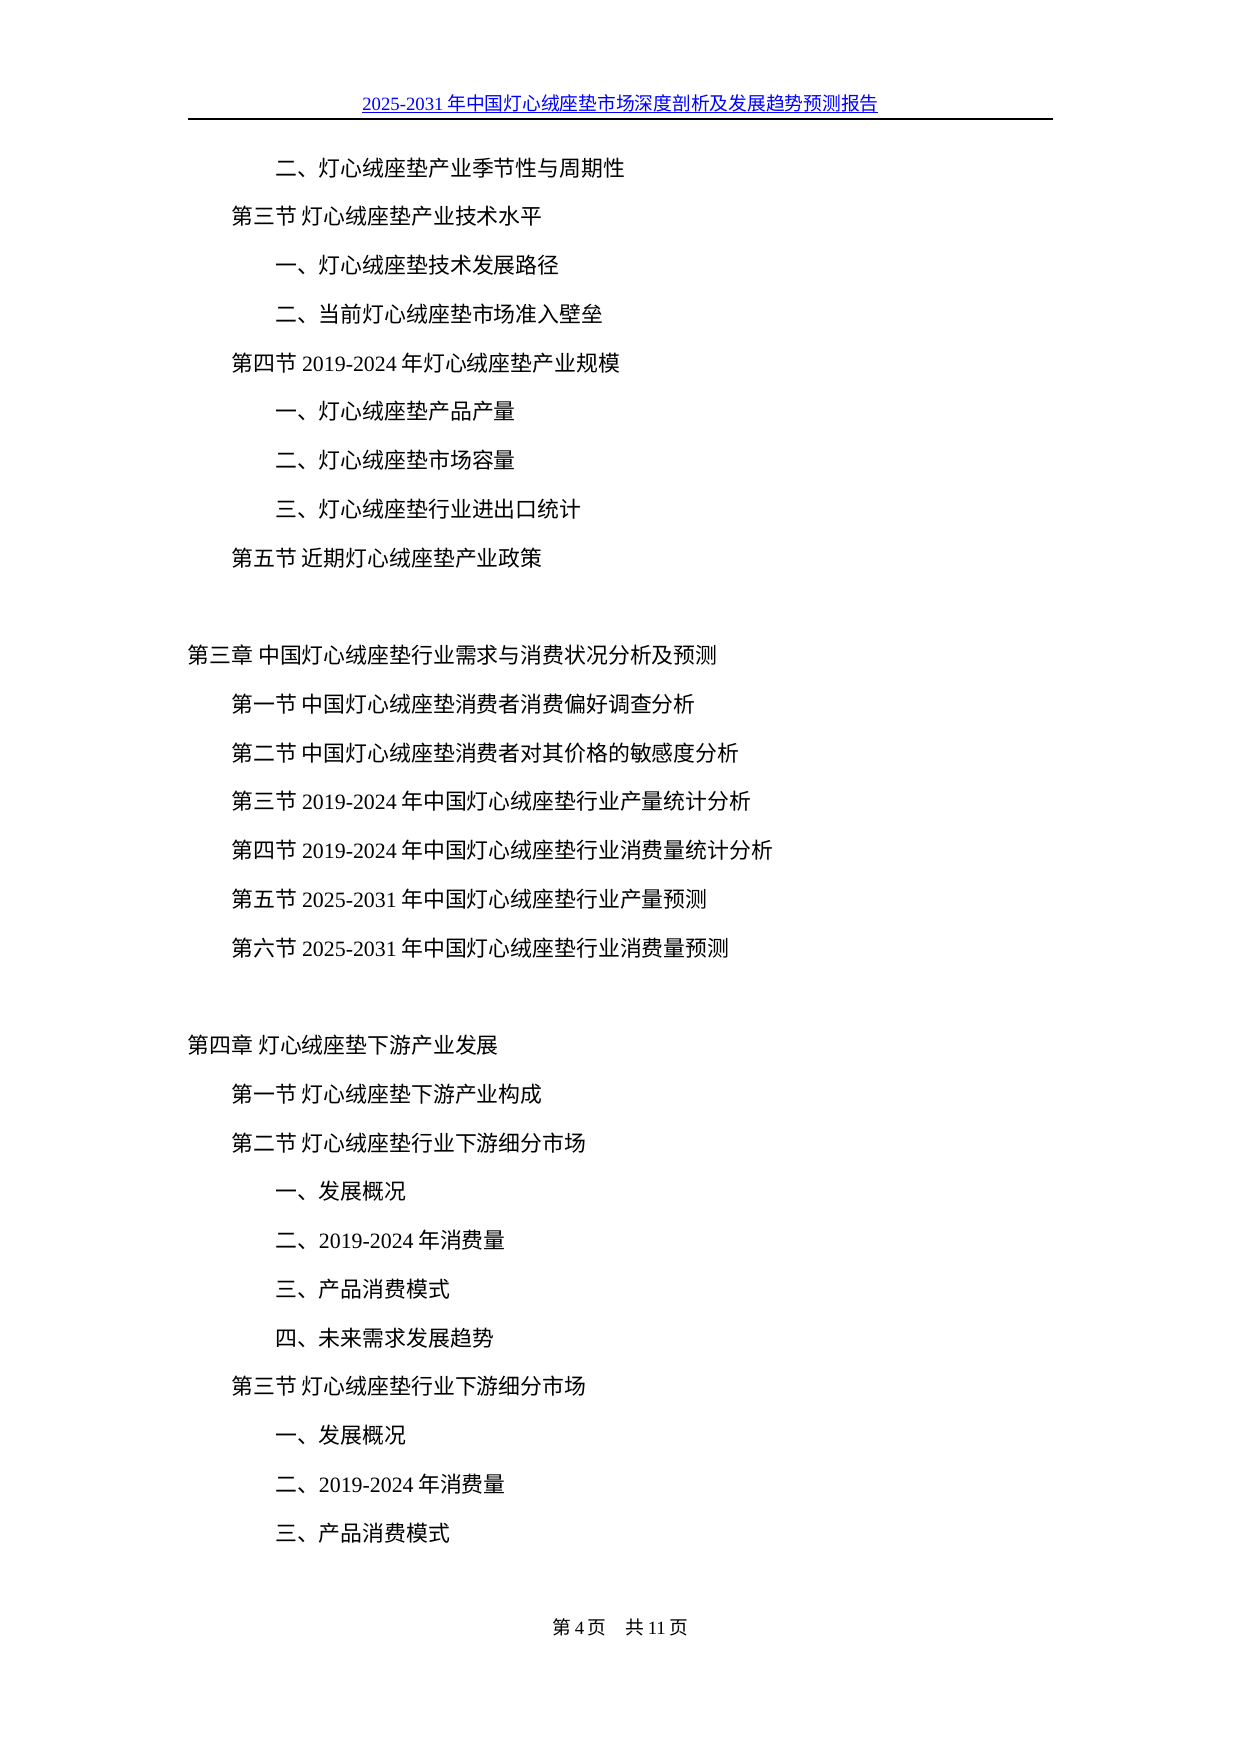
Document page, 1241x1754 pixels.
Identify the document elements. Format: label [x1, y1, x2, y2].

text [187, 150, 1053, 1548]
